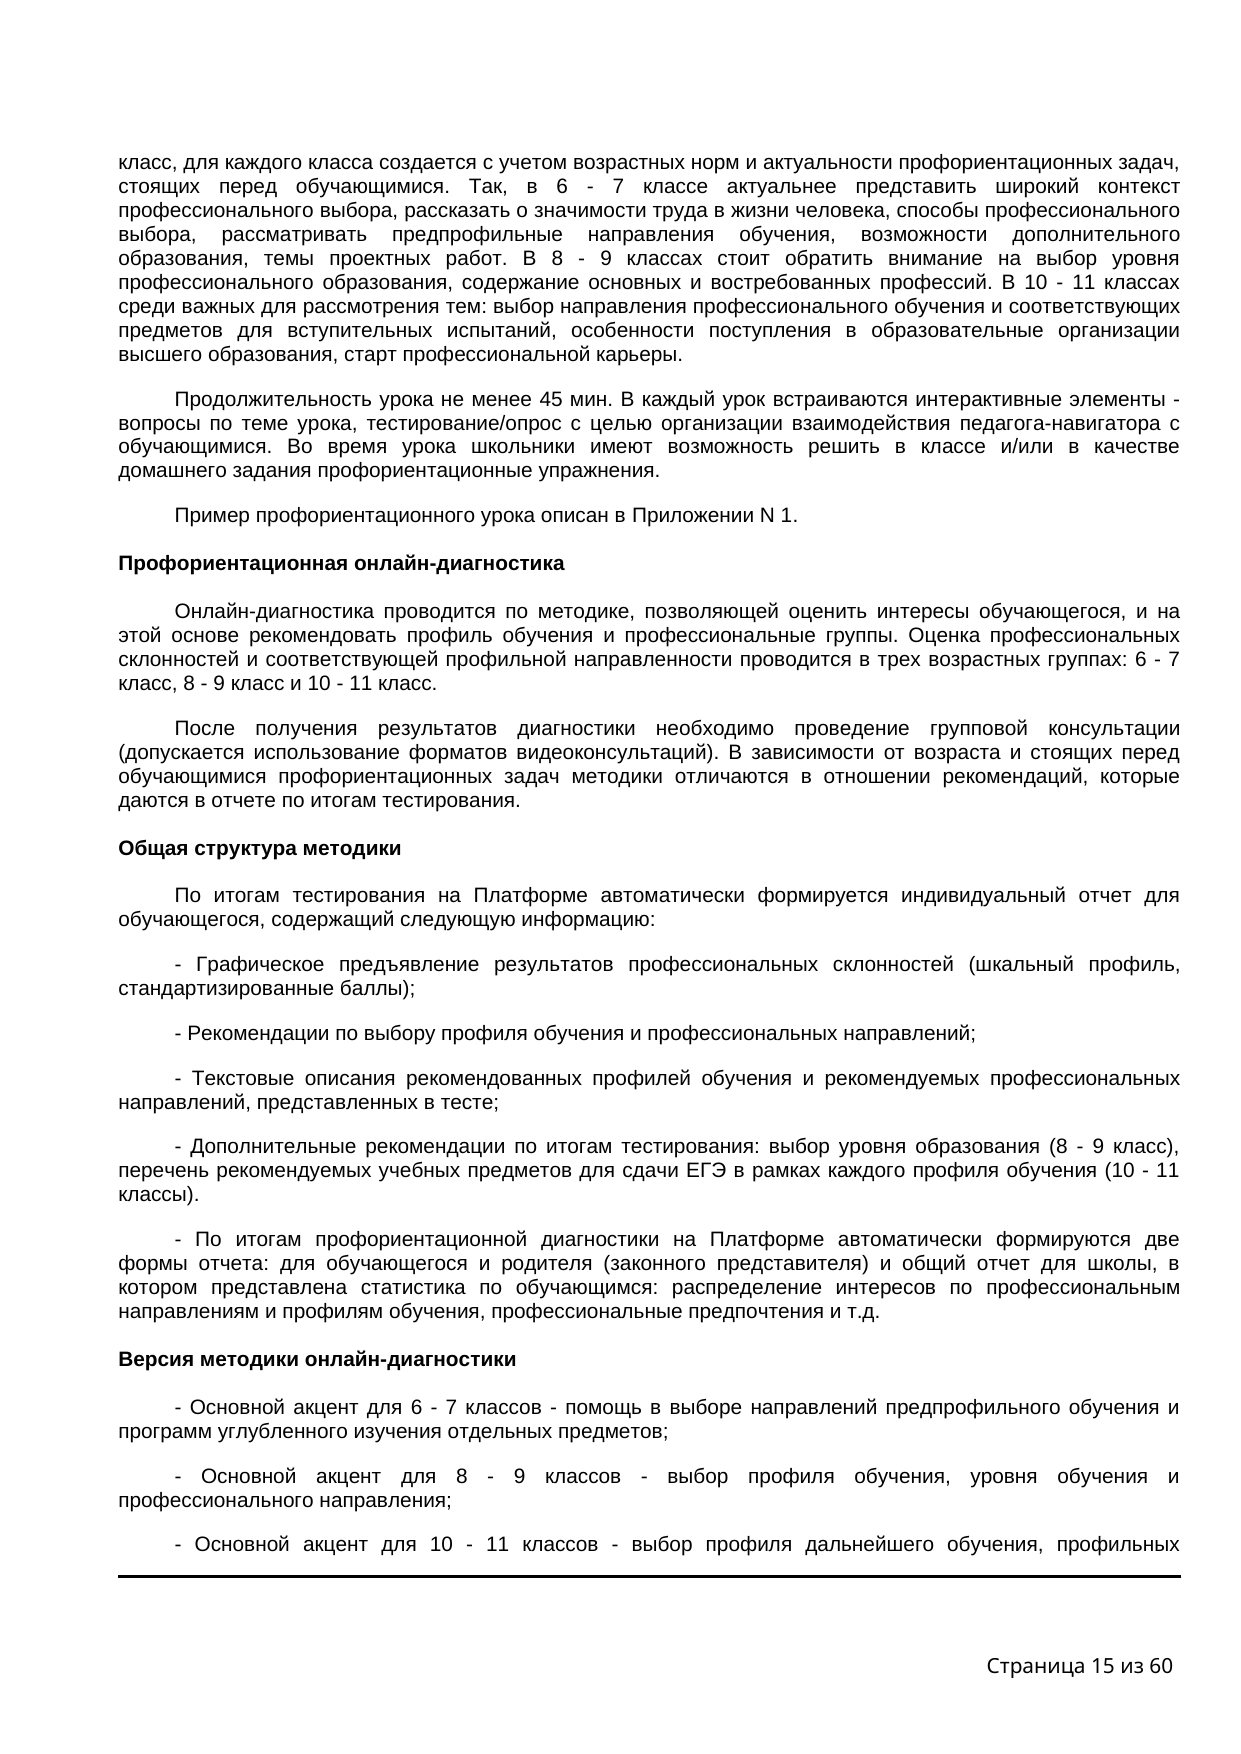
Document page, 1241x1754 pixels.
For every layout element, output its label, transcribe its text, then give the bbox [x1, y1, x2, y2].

text Онлайн-диагностика проводится по методике, позволяющей оценить интересы обучающегося, и на этой основе рекомендовать профиль обучения и профессиональные группы. Оценка профессиональных склонностей и соответствующей профильной направленности проводится в трех возрастных группах: 6 - 7 класс, 8 - 9 класс и 10 - 11 класс. [118, 599, 1181, 695]
text - Основной акцент для 6 - 7 классов - помощь в выборе направлений предпрофильного обучения и программ углубленного изучения отдельных предметов; [118, 1395, 1181, 1443]
title Профориентационная онлайн-диагностика [118, 551, 1181, 575]
text - По итогам профориентационной диагностики на Платформе автоматически формируются две формы отчета: для обучающегося и родителя (законного представителя) и общий отчет для школы, в котором представлена статистика по обучающимся: распределение интересов по профессиональным направлениям и профилям обучения, профессиональные предпочтения и т.д. [118, 1227, 1181, 1323]
text - Графическое предъявление результатов профессиональных склонностей (шкальный профиль, стандартизированные баллы); [118, 952, 1181, 1000]
text - Дополнительные рекомендации по итогам тестирования: выбор уровня образования (8 - 9 класс), перечень рекомендуемых учебных предметов для сдачи ЕГЭ в рамках каждого профиля обучения (10 - 11 классы). [118, 1134, 1181, 1206]
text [118, 150, 1181, 366]
text После получения результатов диагностики необходимо проведение групповой консультации (допускается использование форматов видеоконсультаций). В зависимости от возраста и стоящих перед обучающимися профориентационных задач методики отличаются в отношении рекомендаций, которые даются в отчете по итогам тестирования. [118, 716, 1181, 811]
text По итогам тестирования на Платформе автоматически формируется индивидуальный отчет для обучающегося, содержащий следующую информацию: [118, 883, 1181, 931]
title Общая структура методики [118, 835, 1181, 859]
text - Текстовые описания рекомендованных профилей обучения и рекомендуемых профессиональных направлений, представленных в тесте; [118, 1066, 1181, 1113]
title Версия методики онлайн-диагностики [118, 1347, 1181, 1371]
text Продолжительность урока не менее 45 мин. В каждый урок встраиваются интерактивные элементы - вопросы по теме урока, тестирование/опрос с целью организации взаимодействия педагога-навигатора с обучающимися. Во время урока школьники имеют возможность решить в классе и/или в качестве домашнего задания профориентационные упражнения. [118, 386, 1181, 482]
text - Рекомендации по выбору профиля обучения и профессиональных направлений; [118, 1021, 1181, 1045]
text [118, 1532, 1181, 1556]
text Пример профориентационного урока описан в Приложении N 1. [118, 503, 1181, 527]
text - Основной акцент для 8 - 9 классов - выбор профиля обучения, уровня обучения и профессионального направления; [118, 1463, 1181, 1511]
